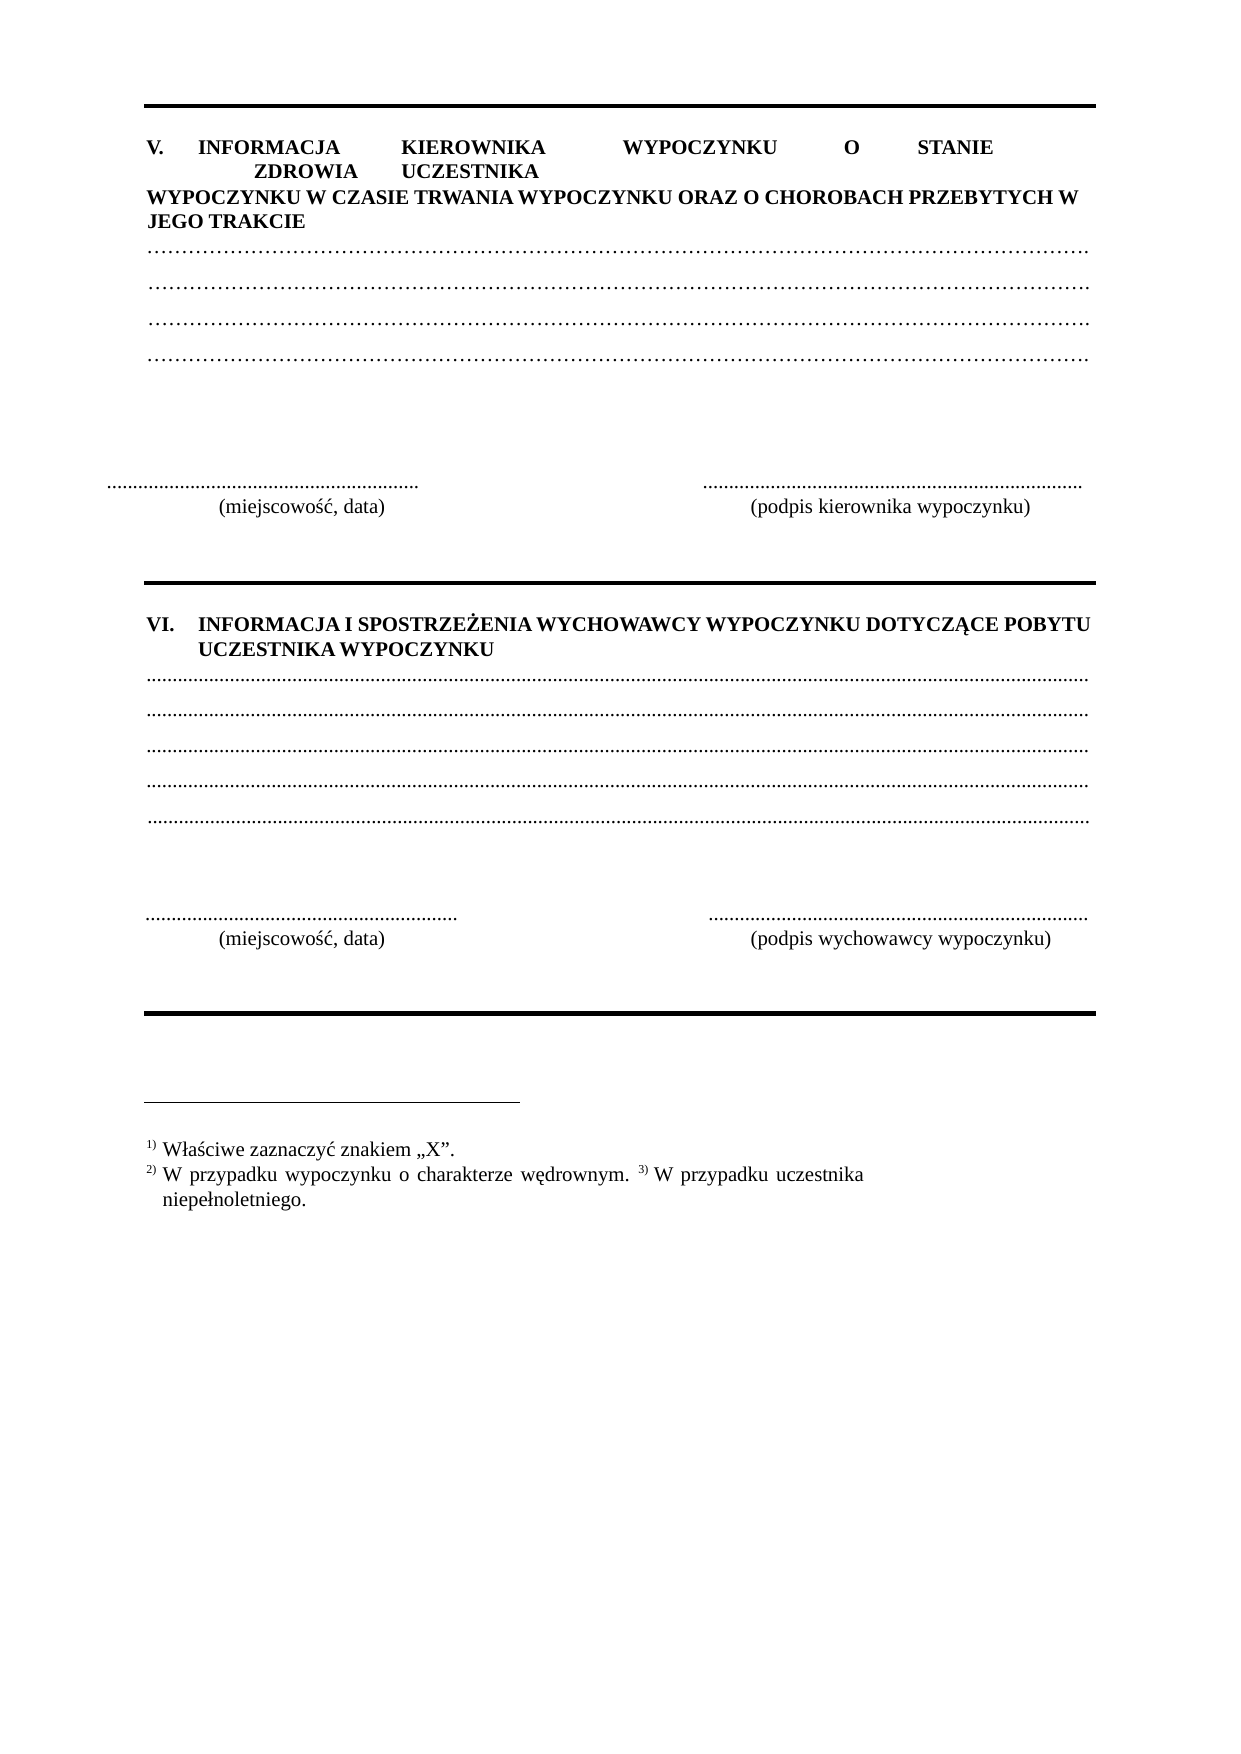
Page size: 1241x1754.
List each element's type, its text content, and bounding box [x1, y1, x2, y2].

list W przypadku wypoczynku o charakterze wędrownym. 3) W przypadku uczestnika niepełnoletniego. [146, 1162, 864, 1211]
text ..................................................................................................................................................................................... [146, 662, 1092, 686]
text (miejscowość, data) (podpis kierownika wypoczynku) [106, 494, 1134, 518]
text ..................................................................................................................................................................................... ..................................................................................................................................................................................... [146, 768, 1092, 828]
text (miejscowość, data) (podpis wychowawcy wypoczynku) [106, 926, 1134, 950]
text ………………………………………………………………………………………………………………………. ………………………………………………………………………………………………………………………. ………………………………………………………………………………………………………………………. [146, 234, 1092, 330]
text ............................................................ ......................................................................... [106, 901, 1134, 924]
list Właściwe zaznaczyć znakiem „X”. [146, 1137, 864, 1161]
text ..................................................................................................................................................................................... [146, 732, 1092, 757]
text ............................................................ ......................................................................... [106, 469, 1134, 493]
text WYPOCZYNKU W CZASIE TRWANIA WYPOCZYNKU ORAZ O CHOROBACH PRZEBYTYCH W JEGO TRAKCIE [146, 184, 1118, 233]
text ..................................................................................................................................................................................... [146, 697, 1092, 721]
list INFORMACJA I SPOSTRZEŻENIA WYCHOWAWCY WYPOCZYNKU DOTYCZĄCE POBYTU UCZESTNIKA WYPOCZYNKU [146, 612, 1118, 661]
list INFORMACJA KIEROWNIKA WYPOCZYNKU O STANIE ZDROWIA UCZESTNIKA [146, 135, 1118, 183]
text ………………………………………………………………………………………………………………………. [146, 342, 1092, 366]
